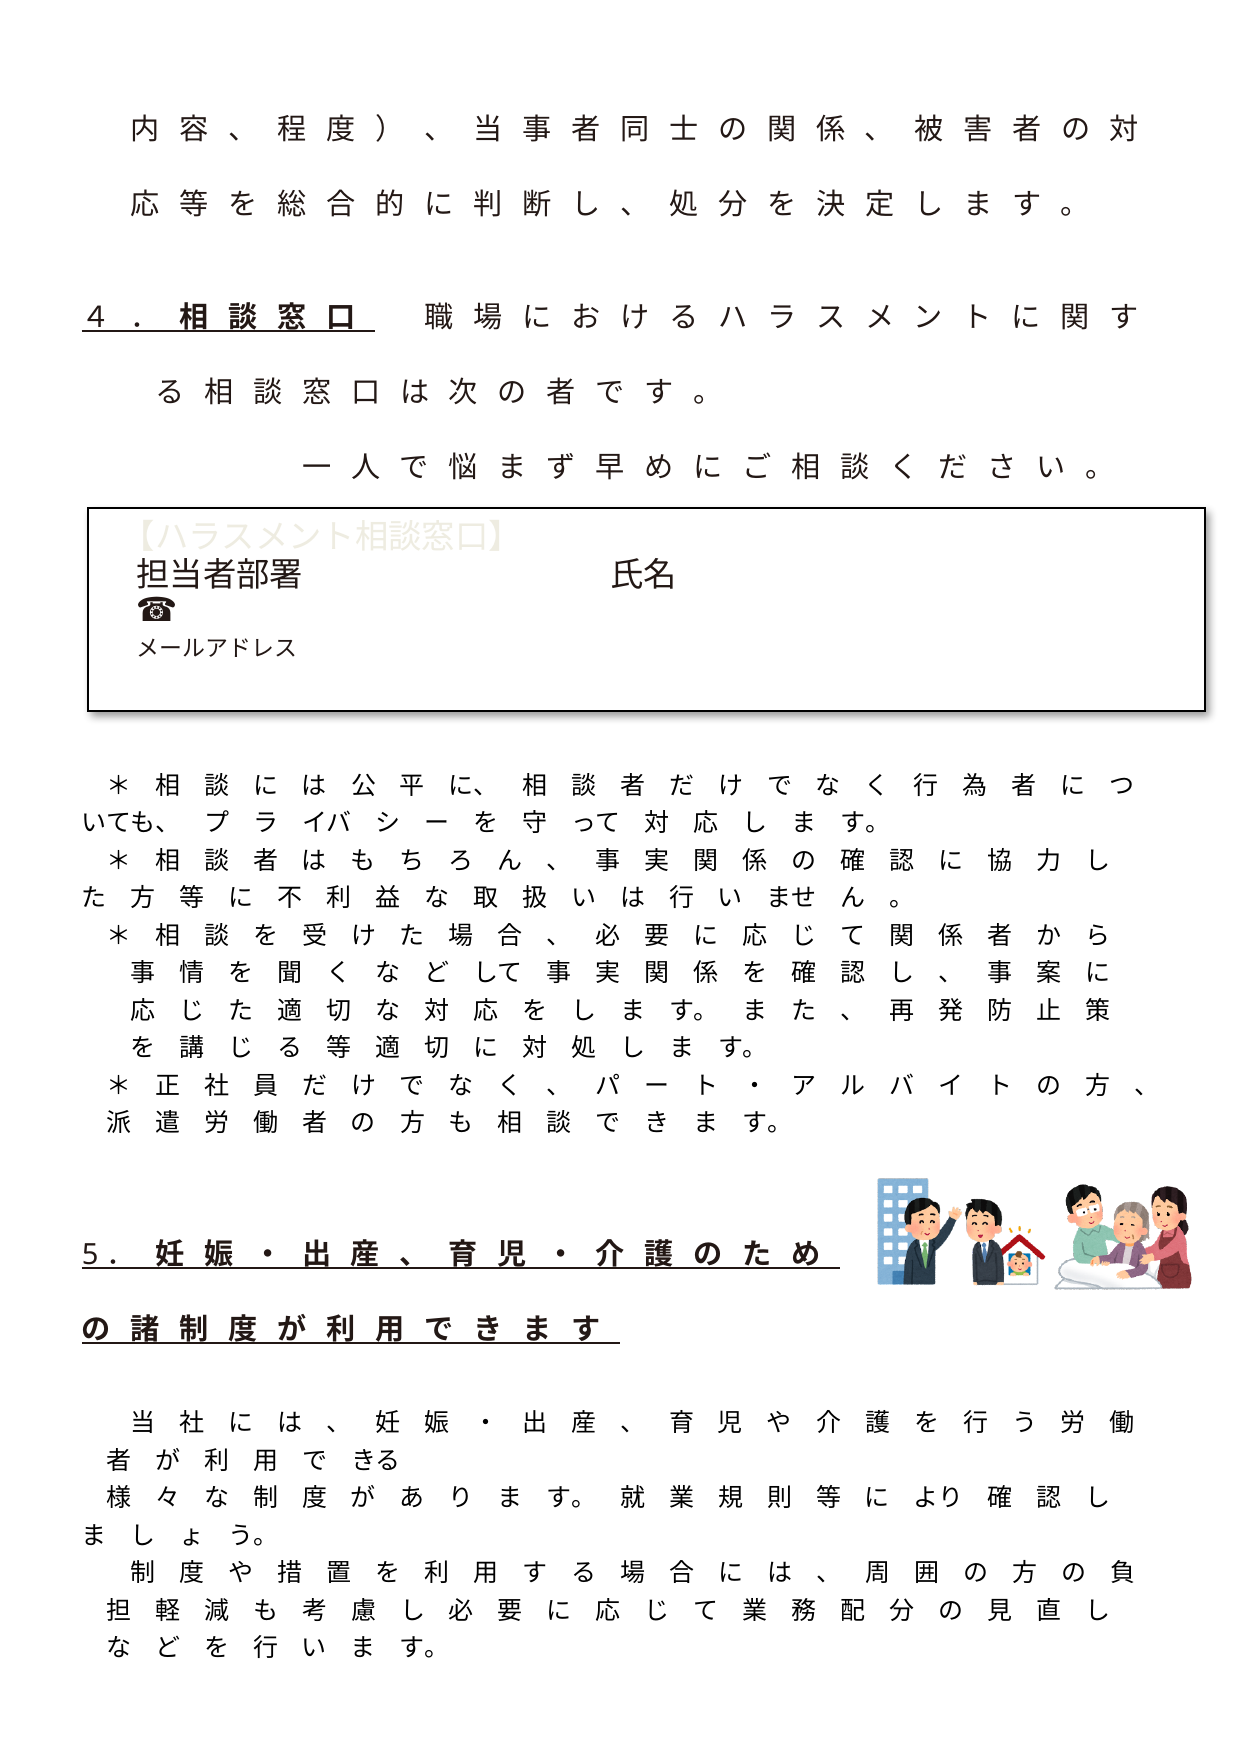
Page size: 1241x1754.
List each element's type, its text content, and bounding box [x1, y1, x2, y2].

text ４．相談窓口 職場におけるハラスメントに関する相談窓口は次の者です。 [82, 277, 1159, 427]
text ＊相談者はもちろん、事実関係の確認に協力した方等に不利益な取扱いは行いません。 [82, 839, 1159, 914]
text 様々な制度があります。就業規則等により確認しましょう。 [82, 1477, 1159, 1552]
text ＊正社員だけでなく、パート・アルバイトの方、派遣労働者の方も相談できます。 [103, 1064, 1159, 1139]
text 一人で悩まず早めにご相談ください。 [124, 427, 1159, 502]
text 5．妊娠・出産、育児・介護のための諸制度が利用できます [82, 1214, 1159, 1364]
text ＊相談には公平に、相談者だけでなく行為者についても、プライバシーを守って対応します。 [82, 764, 1159, 839]
text 当社には、妊娠・出産、育児や介護を行う労働者が利用できる [103, 1402, 1159, 1477]
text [114, 89, 1159, 239]
text 制度や措置を利用する場合には、周囲の方の負担軽減も考慮し必要に応じて業務配分の見直しなどを行います。 [103, 1552, 1159, 1664]
picture [873, 1161, 1048, 1308]
picture [1050, 1167, 1195, 1302]
text ＊相談を受けた場合、必要に応じて関係者から事情を聞くなどして事実関係を確認し、事案に応じた適切な対応をします。また、再発防止策を講じる等適切に対処します。 [103, 914, 1159, 1064]
